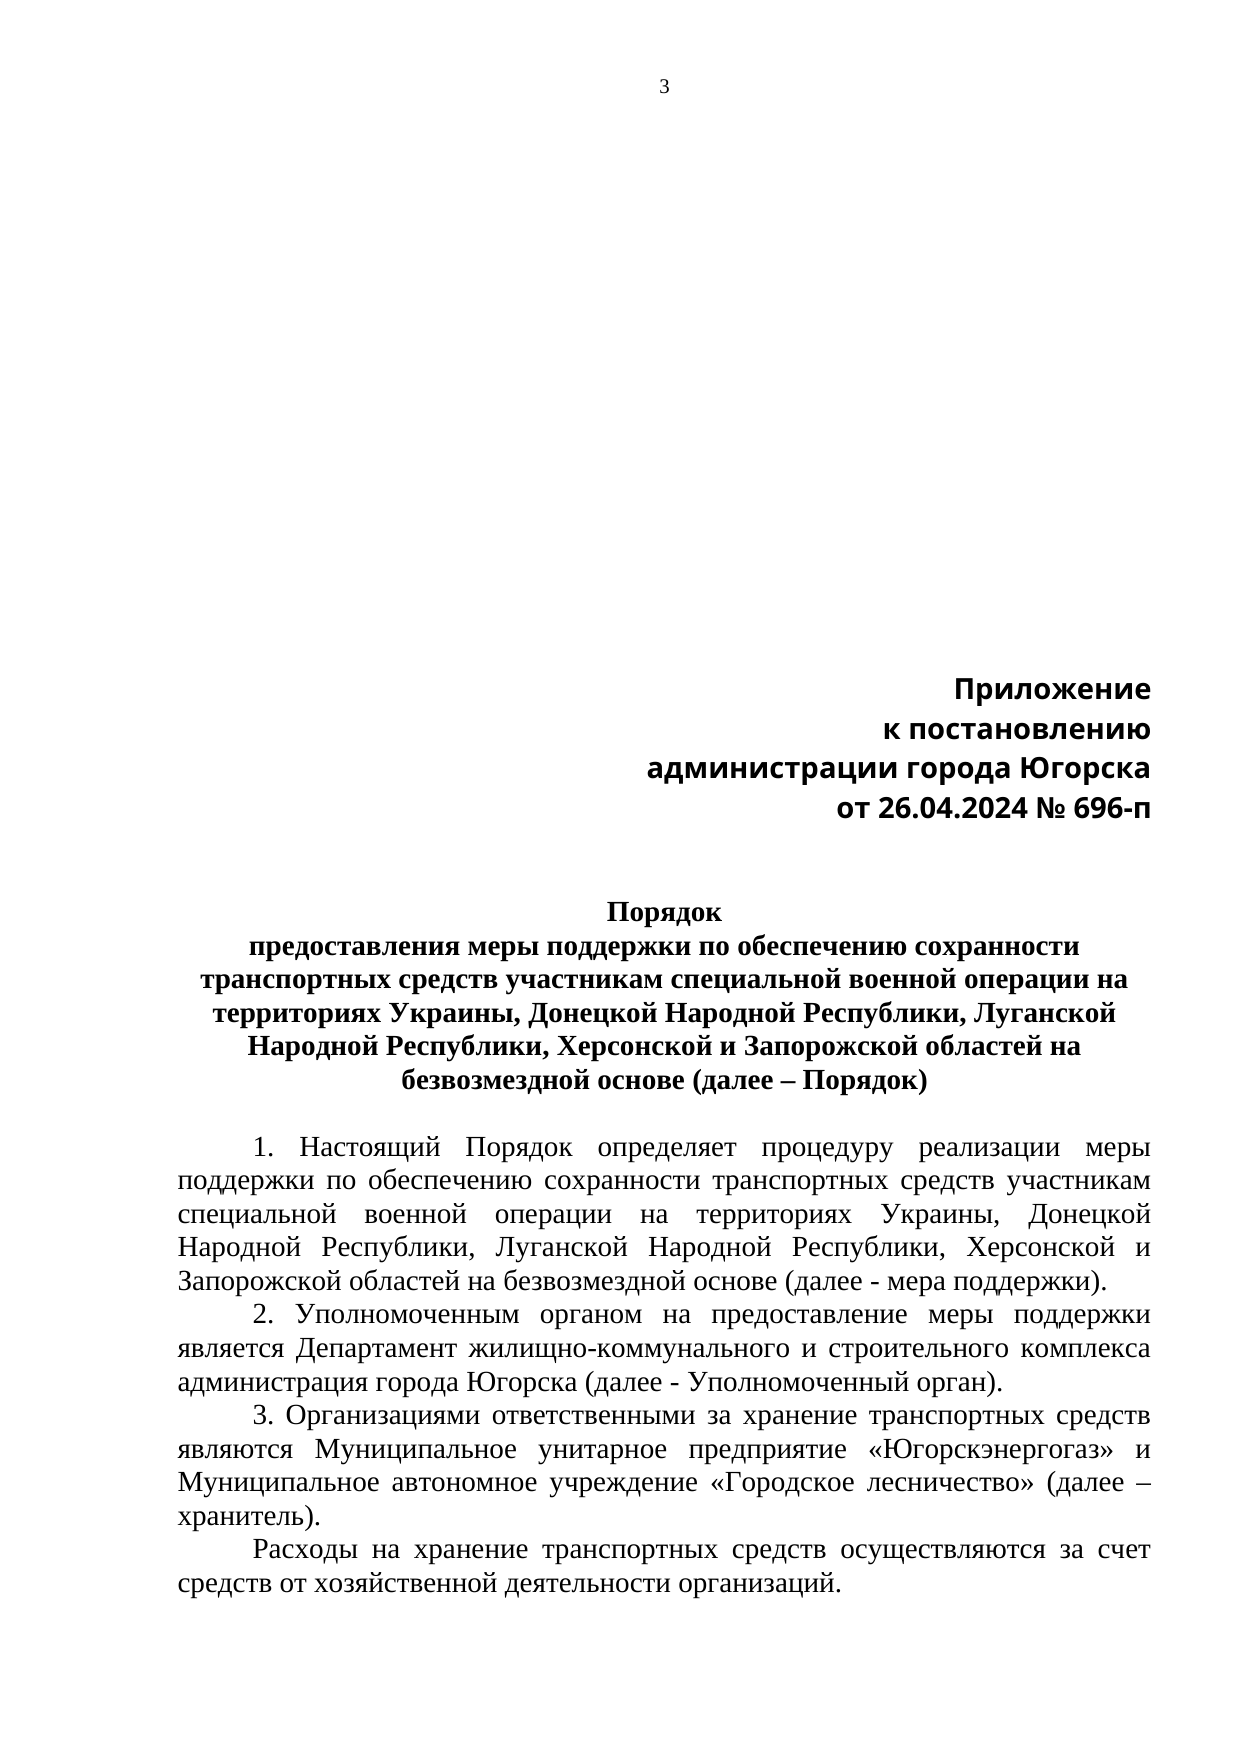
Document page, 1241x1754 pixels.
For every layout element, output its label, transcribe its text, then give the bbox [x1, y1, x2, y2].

text 1. Настоящий Порядок определяет процедуру реализации меры поддержки по обеспечению сохранности транспортных средств участникам специальной военной операции на территориях Украины, Донецкой Народной Республики, Луганской Народной Республики, Херсонской и Запорожской областей на безвозмездной основе (далее - мера поддержки). [177, 1129, 1152, 1297]
text Приложение [177, 668, 1152, 708]
text предоставления меры поддержки по обеспечению сохранности транспортных средств участникам специальной военной операции на территориях Украины, Донецкой Народной Республики, Луганской Народной Республики, Херсонской и Запорожской областей на безвозмездной основе (далее – Порядок) [177, 928, 1152, 1095]
text Расходы на хранение транспортных средств осуществляются за счет средств от хозяйственной деятельности организаций. [177, 1531, 1152, 1598]
text 2. Уполномоченным органом на предоставление меры поддержки является Департамент жилищно-коммунального и строительного комплекса администрация города Югорска (далее - Уполномоченный орган). [177, 1297, 1152, 1397]
text Порядок [177, 894, 1152, 928]
text от 26.04.2024 № 696-п [177, 787, 1152, 827]
text 3. Организациями ответственными за хранение транспортных средств являются Муниципальное унитарное предприятие «Югорскэнергогаз» и Муниципальное автономное учреждение «Городское лесничество» (далее – хранитель). [177, 1397, 1152, 1531]
text администрации города Югорска [177, 748, 1152, 787]
text к постановлению [177, 708, 1152, 748]
